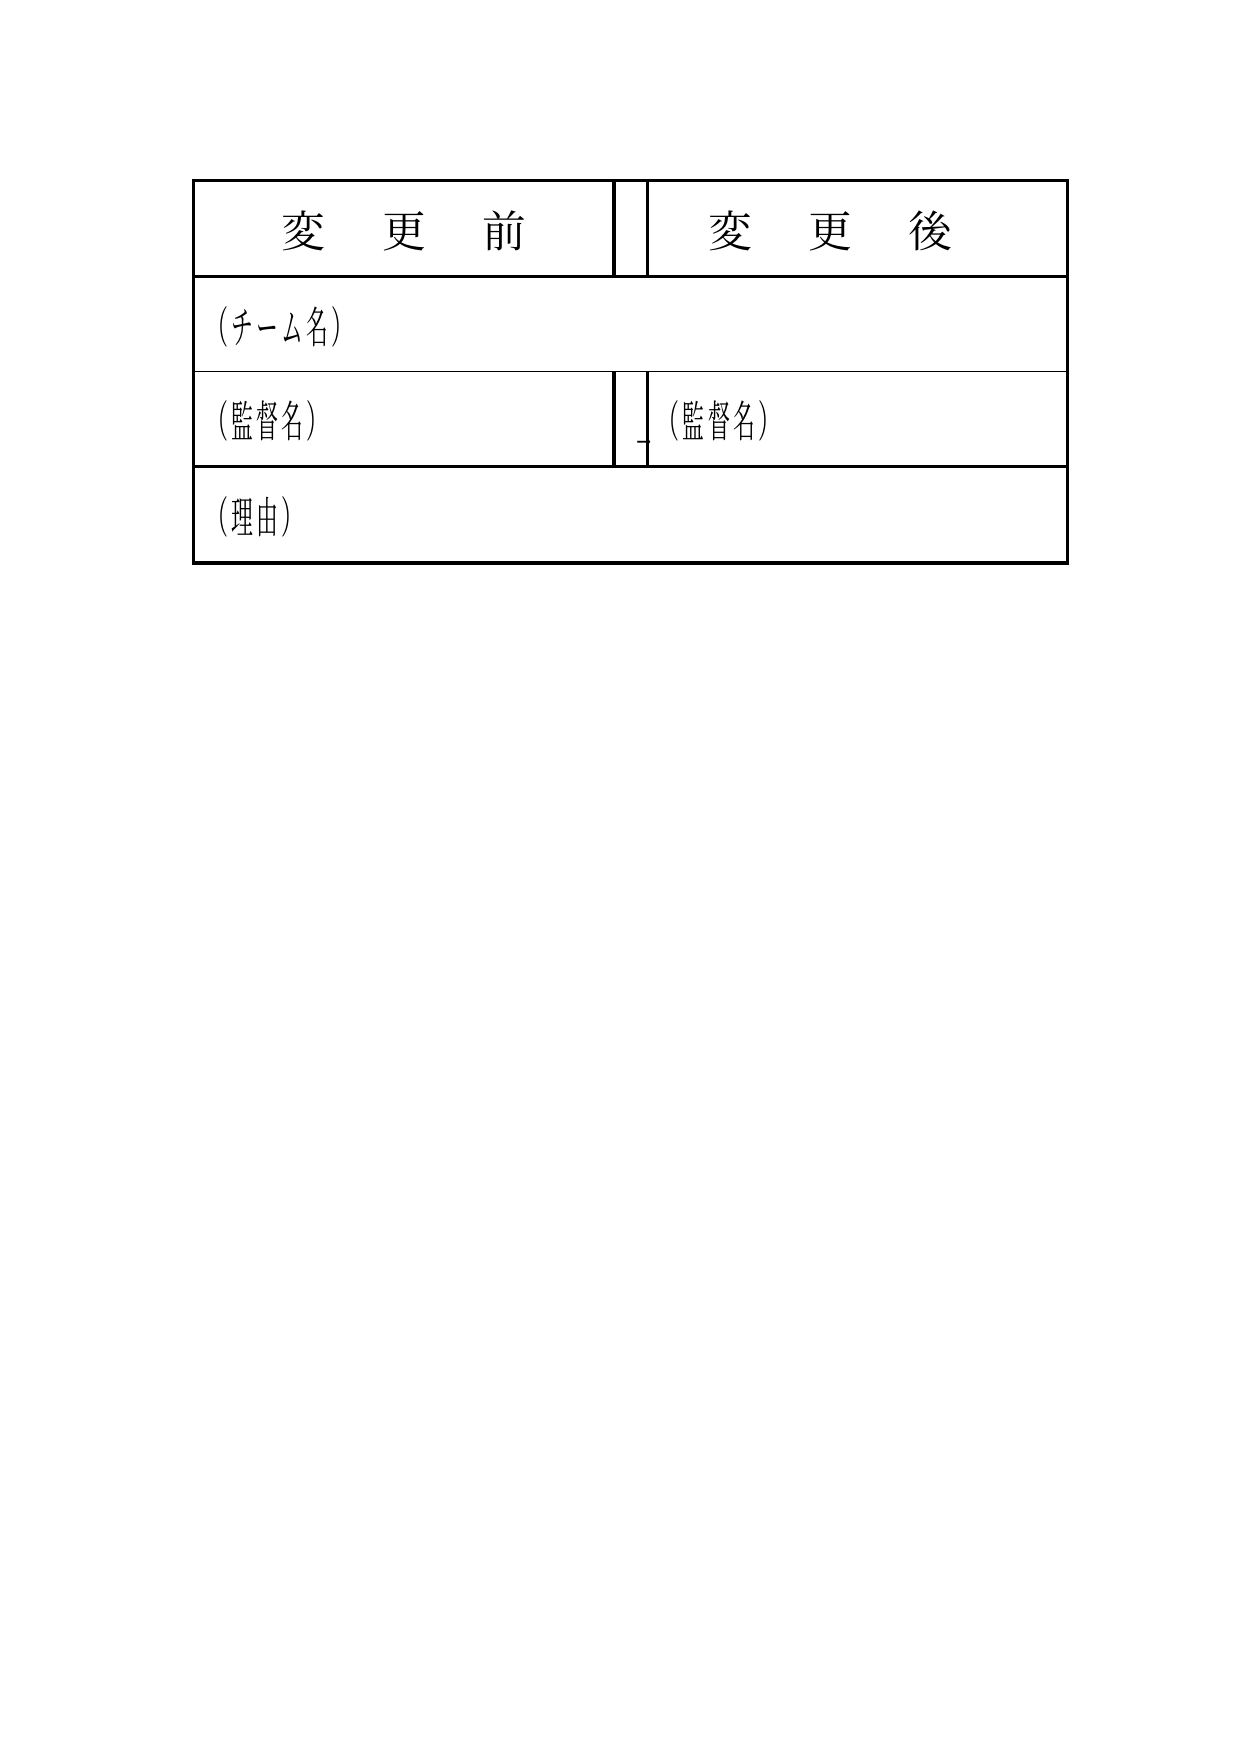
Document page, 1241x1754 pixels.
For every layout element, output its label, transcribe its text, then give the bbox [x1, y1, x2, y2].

table_cell → [616, 372, 646, 465]
table_cell （監督名） [649, 372, 1066, 465]
table_header 変 更 後 [649, 182, 1066, 275]
table_cell （監督名） [195, 372, 612, 465]
table_cell （理由） [195, 468, 1066, 561]
table_header 変 更 前 [195, 182, 612, 275]
table_header [616, 182, 646, 275]
table_cell （チーム名） [195, 278, 1066, 371]
